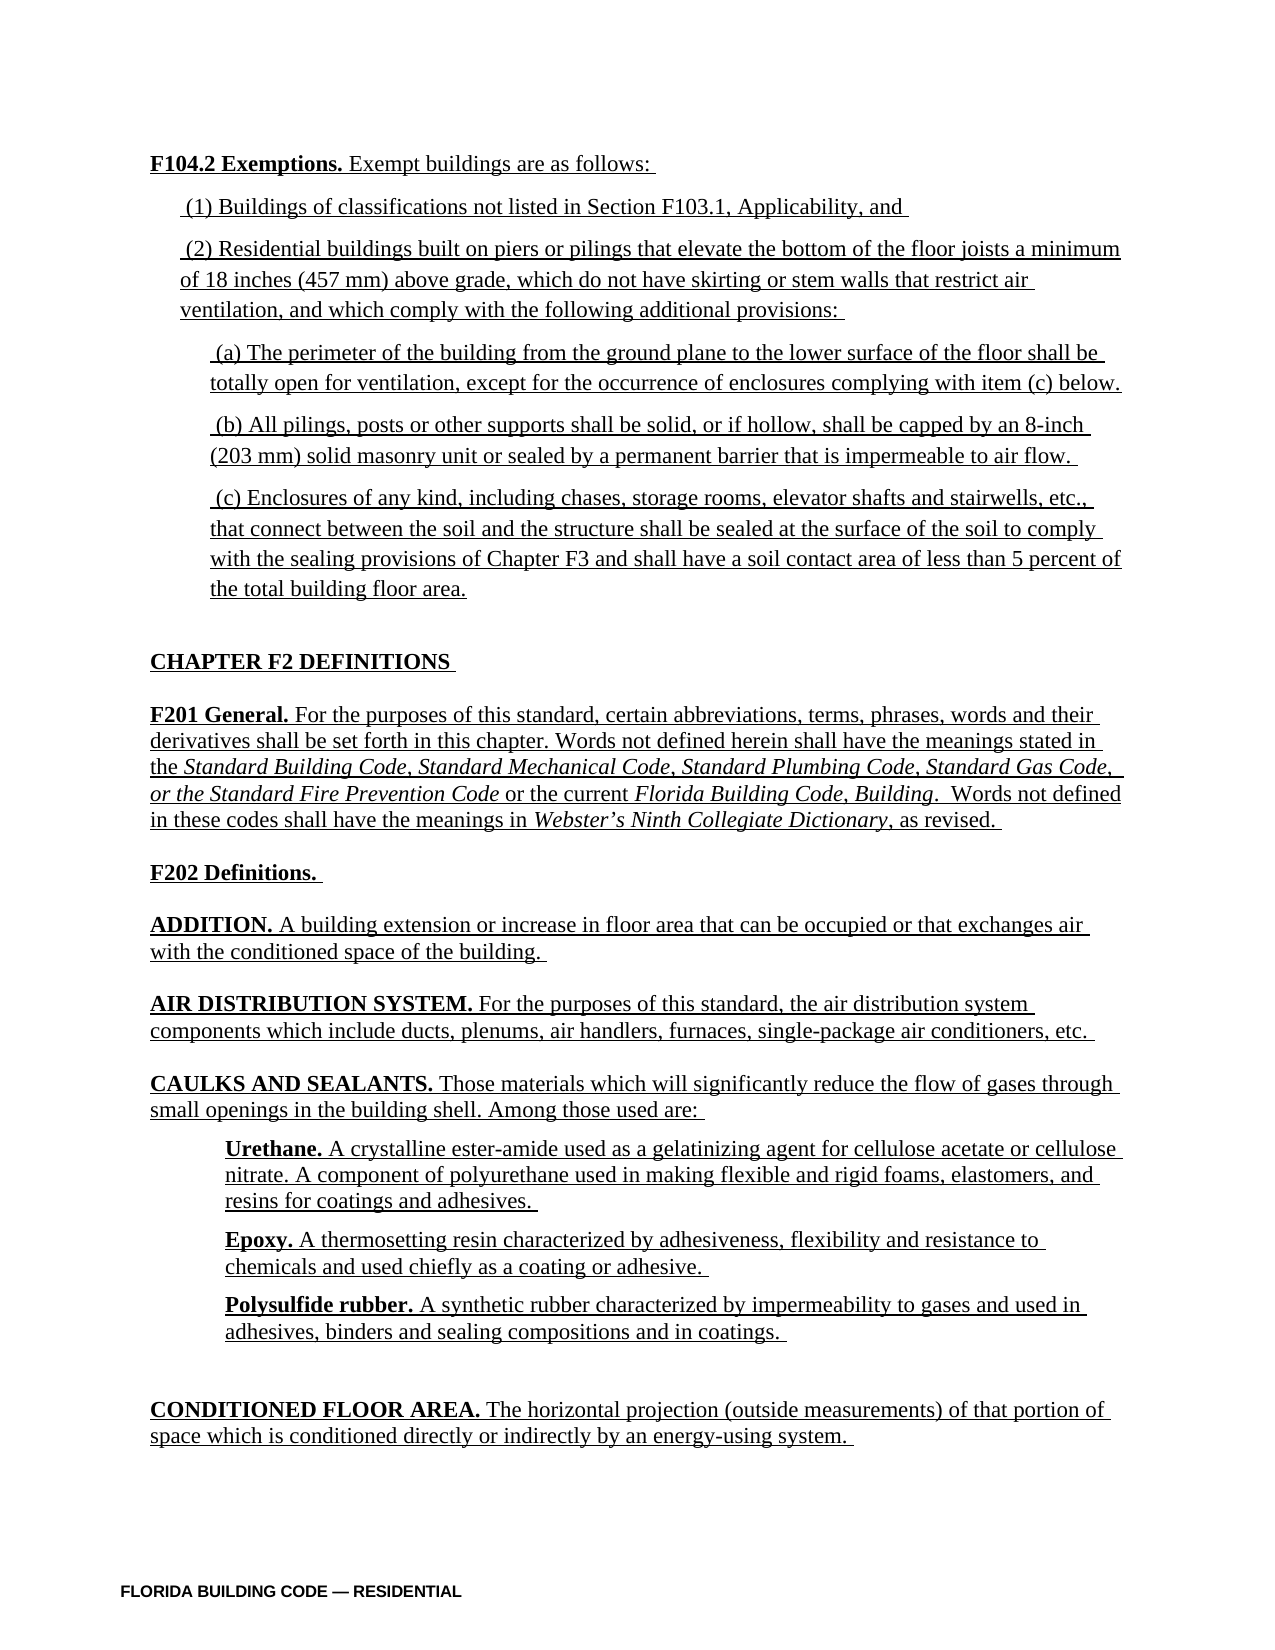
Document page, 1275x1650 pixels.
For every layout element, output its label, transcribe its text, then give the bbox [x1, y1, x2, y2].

text Urethane. A crystalline ester-amide used as a gelatinizing agent for cellulose acetate or cellulose nitrate. A component of polyurethane used in making flexible and rigid foams, elastomers, and resins for coatings and adhesives. [225, 1135, 1125, 1214]
text (2) Residential buildings built on piers or pilings that elevate the bottom of the floor joists a minimum of 18 inches (457 mm) above grade, which do not have skirting or stem walls that restrict air ventilation, and which comply with the following additional provisions: [180, 235, 1125, 322]
text (1) Buildings of classifications not listed in Section F103.1, Applicability, and [180, 193, 1125, 219]
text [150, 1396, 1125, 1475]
text Epoxy. A thermosetting resin characterized by adhesiveness, flexibility and resistance to chemicals and used chiefly as a coating or adhesive. [225, 1226, 1125, 1279]
text CHAPTER F2 DEFINITIONS F201 General. For the purposes of this standard, certain abbreviations, terms, phrases, words and their derivatives shall be set forth in this chapter. Words not defined herein shall have the meanings stated in the Standard Building Code, Standard Mechanical Code, Standard Plumbing Code, Standard Gas Code, or the Standard Fire Prevention Code or the current Florida Building Code, Building. Words not defined in these codes shall have the meanings in Webster’s Ninth Collegiate Dictionary, as revised. F202 Definitions. ADDITION. A building extension or increase in floor area that can be occupied or that exchanges air with the conditioned space of the building. AIR DISTRIBUTION SYSTEM. For the purposes of this standard, the air distribution system components which include ducts, plenums, air handlers, furnaces, single-package air conditioners, etc. CAULKS AND SEALANTS. Those materials which will significantly reduce the flow of gases through small openings in the building shell. Among those used are: [150, 648, 1125, 1122]
text (c) Enclosures of any kind, including chases, storage rooms, elevator shafts and stairwells, etc., that connect between the soil and the structure shall be sealed at the surface of the soil to comply with the sealing provisions of Chapter F3 and shall have a soil contact area of less than 5 percent of the total building floor area. [210, 484, 1125, 601]
text Polysulfide rubber. A synthetic rubber characterized by impermeability to gases and used in adhesives, binders and sealing compositions and in coatings. [225, 1292, 1125, 1344]
text F104.2 Exemptions. Exempt buildings are as follows: [150, 150, 1125, 176]
text (b) All pilings, posts or other supports shall be solid, or if hollow, shall be capped by an 8-inch (203 mm) solid masonry unit or sealed by a permanent barrier that is impermeable to air flow. [210, 411, 1125, 468]
text (a) The perimeter of the building from the ground plane to the lower surface of the floor shall be totally open for ventilation, except for the occurrence of enclosures complying with item (c) below. [210, 338, 1125, 395]
